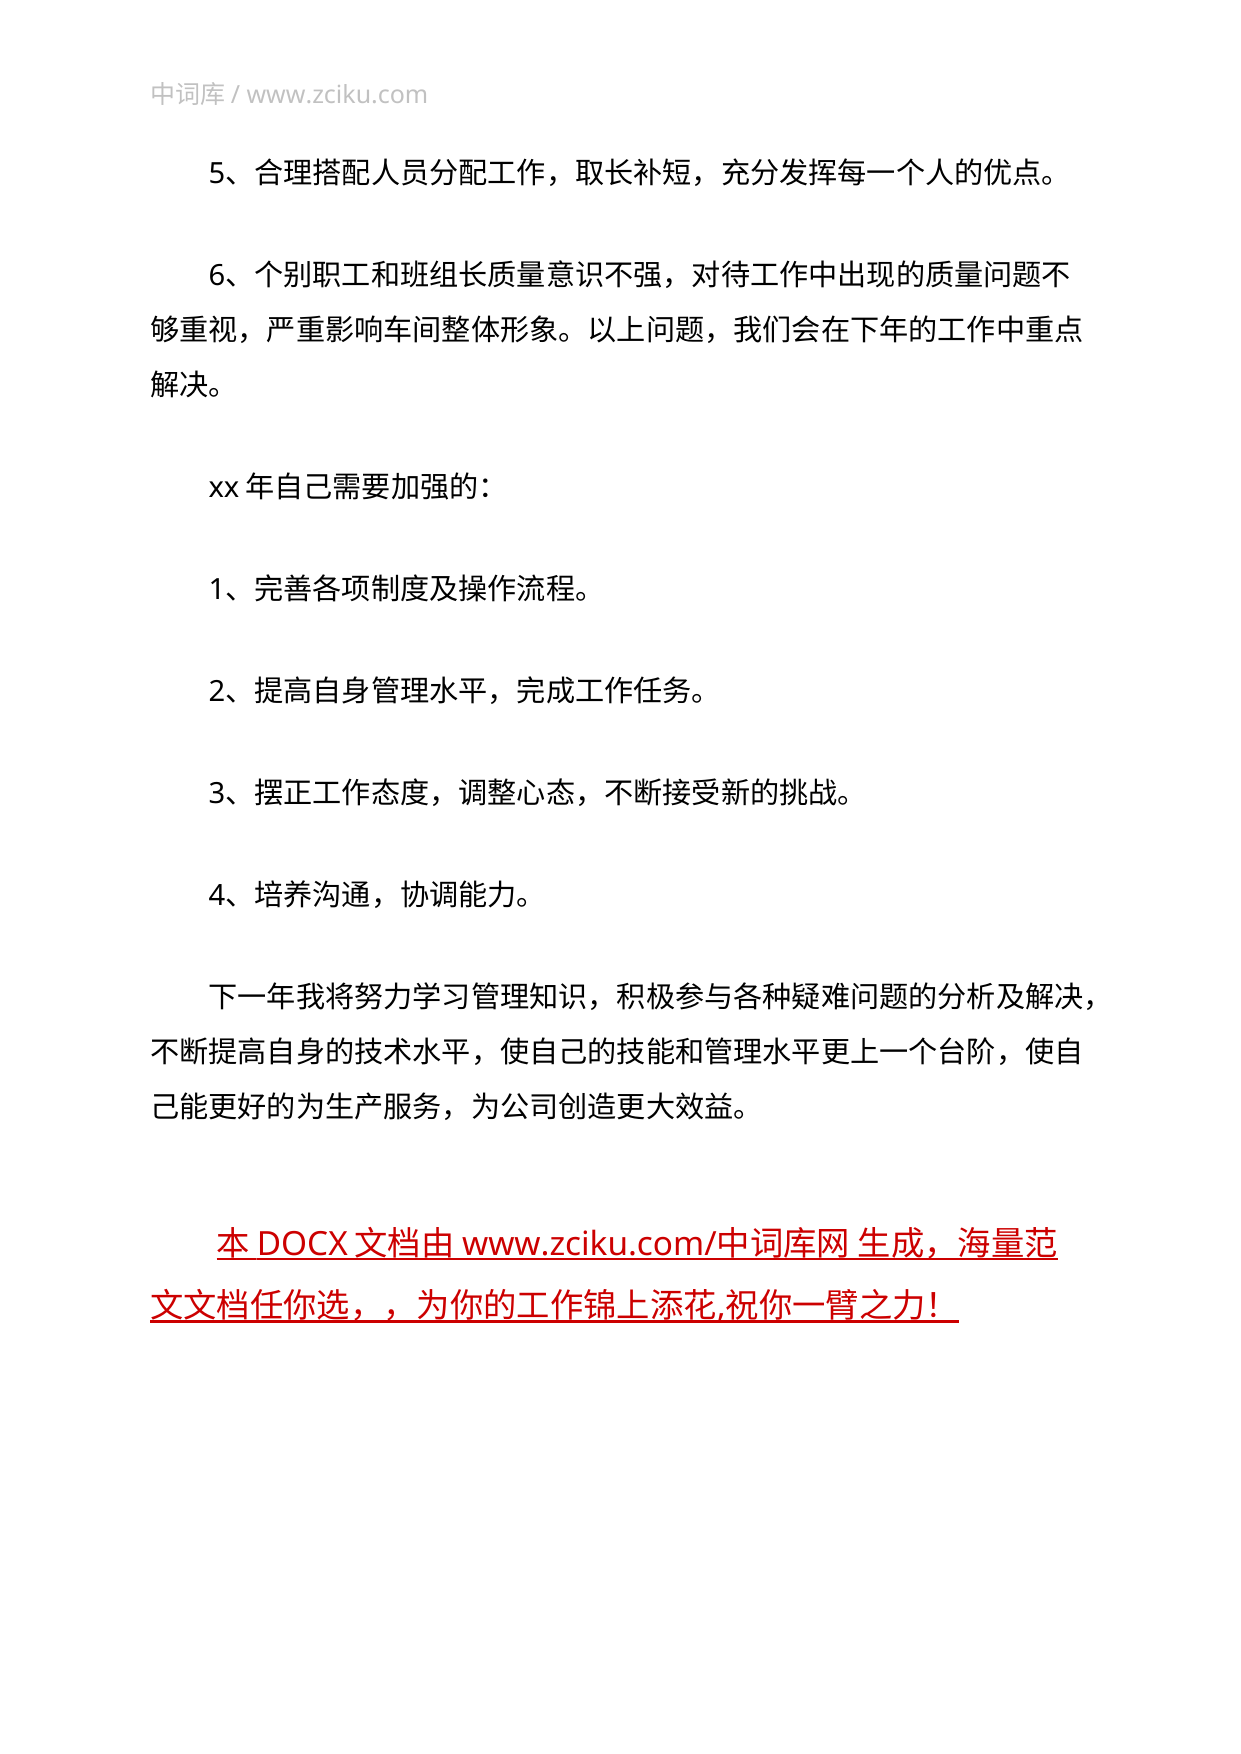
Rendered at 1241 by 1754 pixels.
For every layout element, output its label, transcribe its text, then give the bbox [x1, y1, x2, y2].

text 5、合理搭配人员分配工作，取长补短，充分发挥每一个人的优点。 [150, 150, 1090, 192]
text 本DOCX文档由 www.zciku.com/中词库网 生成，海量范文文档任你选，，为你的工作锦上添花,祝你一臂之力！ [150, 1216, 1090, 1328]
text 2、提高自身管理水平，完成工作任务。 [150, 668, 1090, 710]
text 下一年我将努力学习管理知识，积极参与各种疑难问题的分析及解决，不断提高自身的技术水平，使自己的技能和管理水平更上一个台阶，使自己能更好的为生产服务，为公司创造更大效益。 [150, 973, 1090, 1126]
text 3、摆正工作态度，调整心态，不断接受新的挑战。 [150, 769, 1090, 812]
text 6、个别职工和班组长质量意识不强，对待工作中出现的质量问题不够重视，严重影响车间整体形象。以上问题，我们会在下年的工作中重点解决。 [150, 252, 1090, 404]
text 1、完善各项制度及操作流程。 [150, 566, 1090, 608]
text xx年自己需要加强的： [150, 464, 1090, 506]
text 4、培养沟通，协调能力。 [150, 872, 1090, 914]
